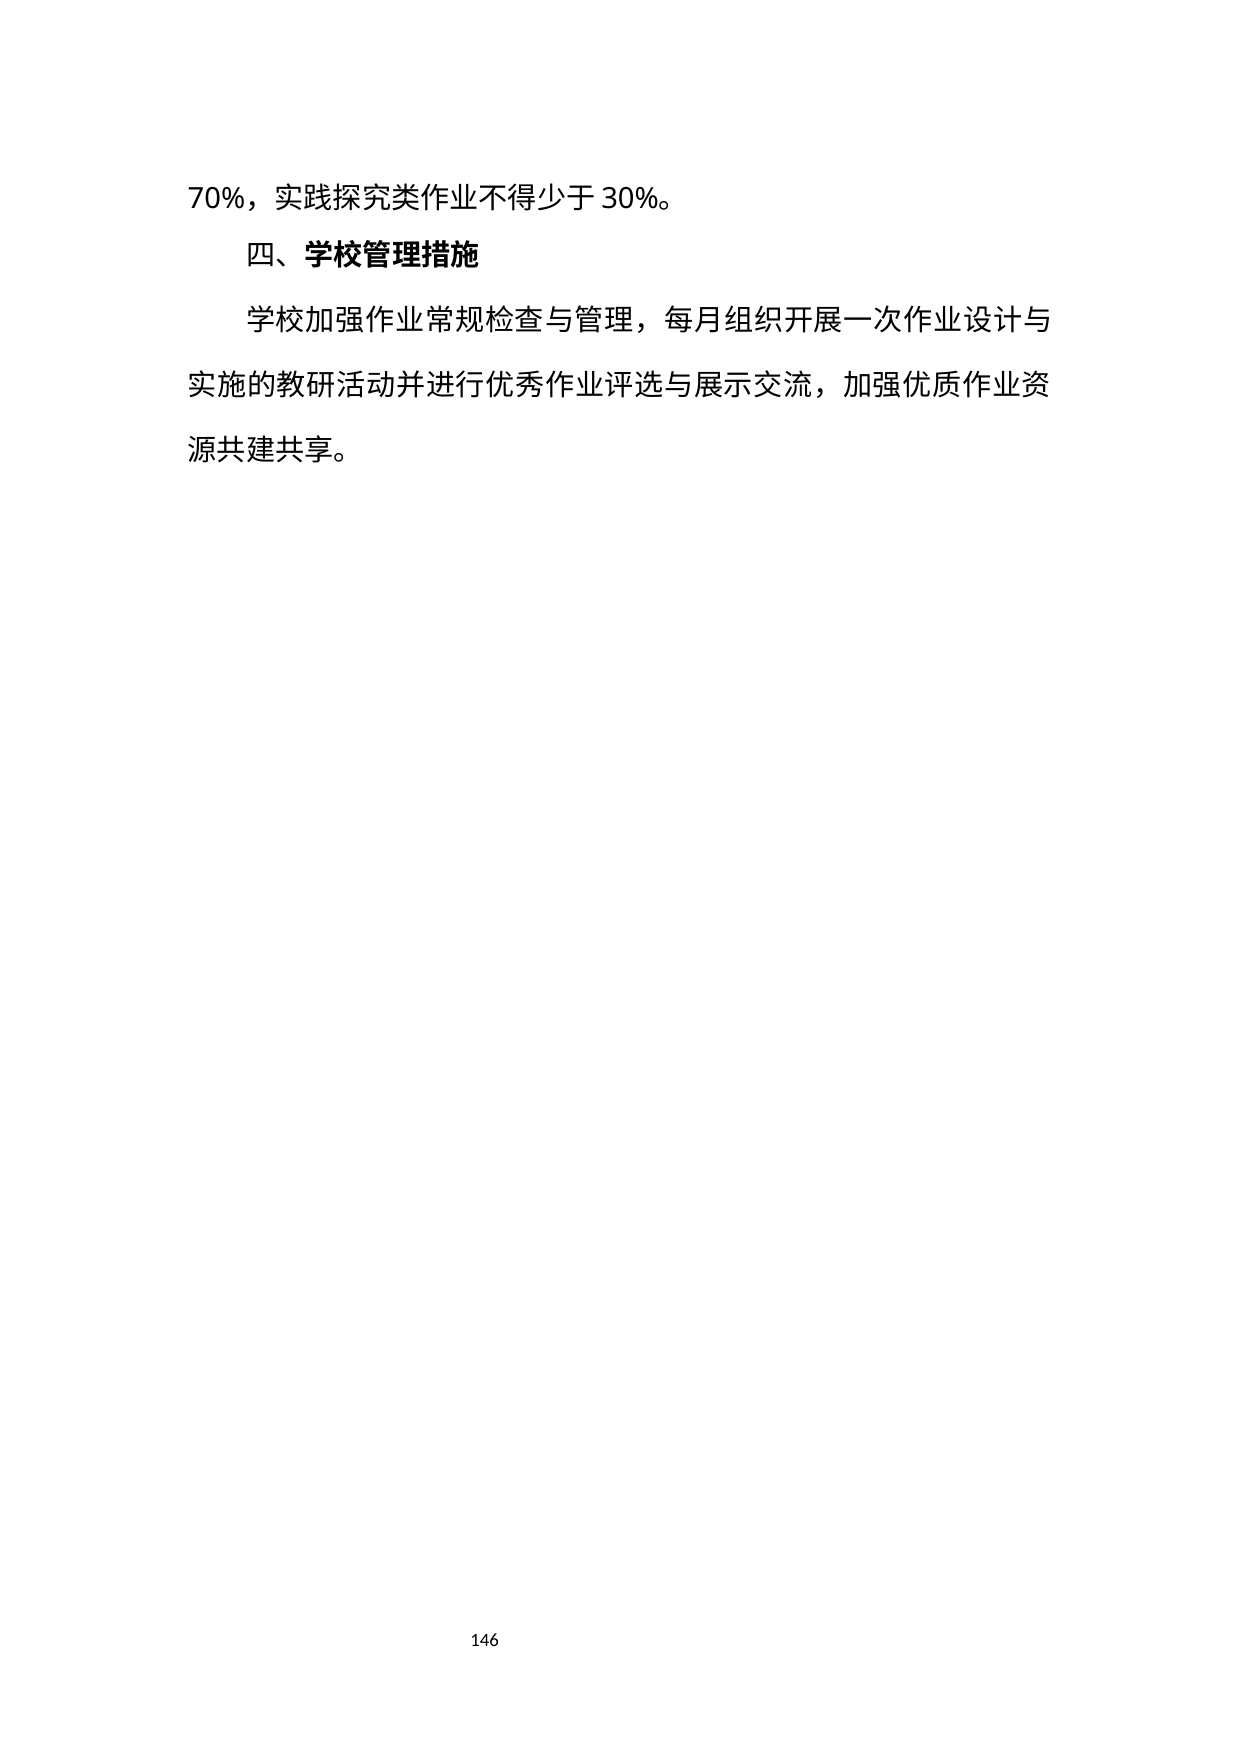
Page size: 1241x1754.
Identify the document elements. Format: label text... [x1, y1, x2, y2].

text 学校加强作业常规检查与管理，每月组织开展一次作业设计与实施的教研活动并进行优秀作业评选与展示交流，加强优质作业资源共建共享。 [187, 285, 1053, 480]
list 学校管理措施 [187, 220, 1053, 285]
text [187, 162, 1053, 220]
